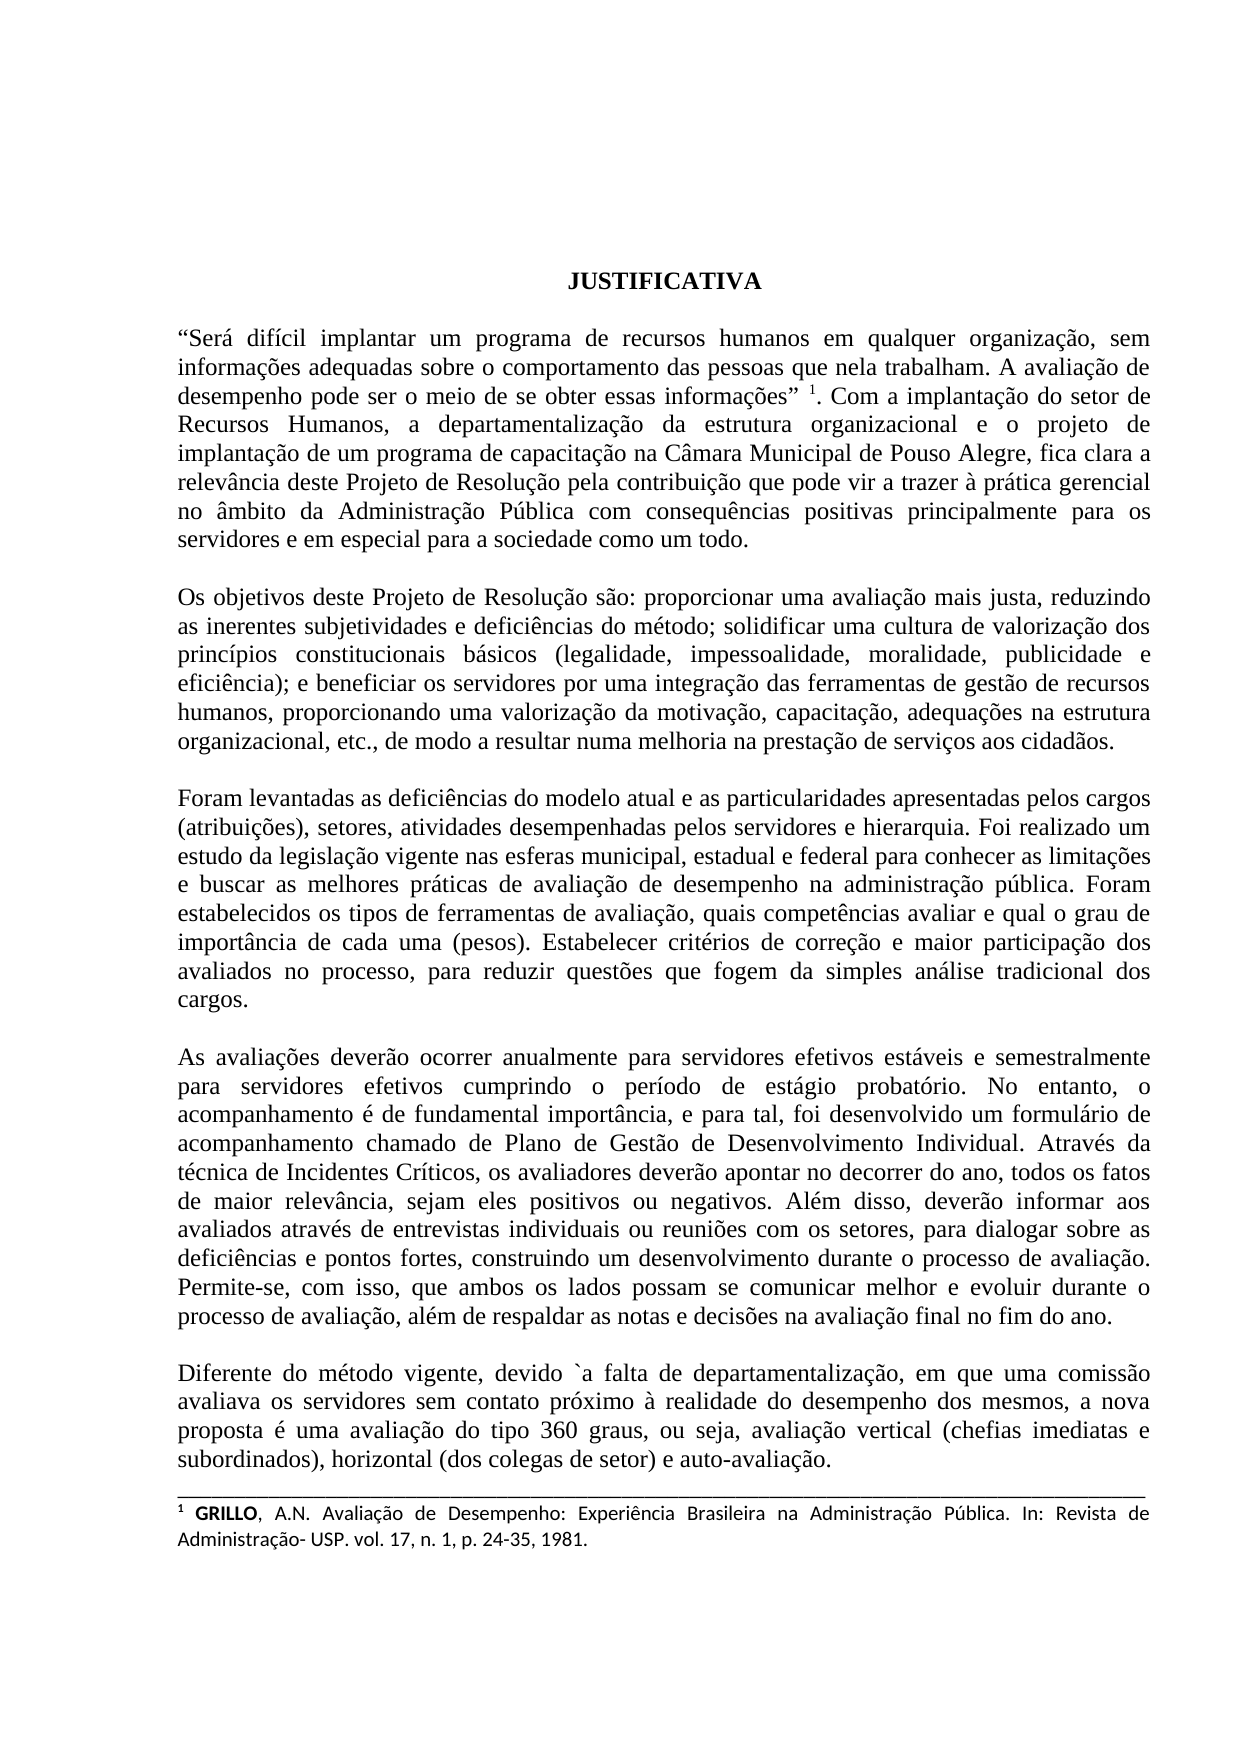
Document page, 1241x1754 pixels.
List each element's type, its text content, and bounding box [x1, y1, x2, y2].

text Os objetivos deste Projeto de Resolução são: proporcionar uma avaliação mais justa, reduzindo as inerentes subjetividades e deficiências do método; solidificar uma cultura de valorização dos princípios constitucionais básicos (legalidade, impessoalidade, moralidade, publicidade e eficiência); e beneficiar os servidores por uma integração das ferramentas de gestão de recursos humanos, proporcionando uma valorização da motivação, capacitação, adequações na estrutura organizacional, etc., de modo a resultar numa melhoria na prestação de serviços aos cidadãos. [177, 582, 1152, 754]
text As avaliações deverão ocorrer anualmente para servidores efetivos estáveis e semestralmente para servidores efetivos cumprindo o período de estágio probatório. No entanto, o acompanhamento é de fundamental importância, e para tal, foi desenvolvido um formulário de acompanhamento chamado de Plano de Gestão de Desenvolvimento Individual. Através da técnica de Incidentes Críticos, os avaliadores deverão apontar no decorrer do ano, todos os fatos de maior relevância, sejam eles positivos ou negativos. Além disso, deverão informar aos avaliados através de entrevistas individuais ou reuniões com os setores, para dialogar sobre as deficiências e pontos fortes, construindo um desenvolvimento durante o processo de avaliação. Permite-se, com isso, que ambos os lados possam se comunicar melhor e evoluir durante o processo de avaliação, além de respaldar as notas e decisões na avaliação final no fim do ano. [177, 1042, 1152, 1329]
text “Será difícil implantar um programa de recursos humanos em qualquer organização, sem informações adequadas sobre o comportamento das pessoas que nela trabalham. A avaliação de desempenho pode ser o meio de se obter essas informações” 1. Com a implantação do setor de Recursos Humanos, a departamentalização da estrutura organizacional e o projeto de implantação de um programa de capacitação na Câmara Municipal de Pouso Alegre, fica clara a relevância deste Projeto de Resolução pela contribuição que pode vir a trazer à prática gerencial no âmbito da Administração Pública com consequências positivas principalmente para os servidores e em especial para a sociedade como um todo. [177, 323, 1152, 553]
text 1 GRILLO, A.N. Avaliação de Desempenho: Experiência Brasileira na Administração Pública. In: Revista de Administração- USP. vol. 17, n. 1, p. 24-35, 1981. [177, 1501, 1152, 1551]
text Foram levantadas as deficiências do modelo atual e as particularidades apresentadas pelos cargos (atribuições), setores, atividades desempenhadas pelos servidores e hierarquia. Foi realizado um estudo da legislação vigente nas esferas municipal, estadual e federal para conhecer as limitações e buscar as melhores práticas de avaliação de desempenho na administração pública. Foram estabelecidos os tipos de ferramentas de avaliação, quais competências avaliar e qual o grau de importância de cada uma (pesos). Estabelecer critérios de correção e maior participação dos avaliados no processo, para reduzir questões que fogem da simples análise tradicional dos cargos. [177, 783, 1152, 1013]
text 1º SECRETÁRIO JUSTIFICATIVA [177, 266, 1152, 294]
text _____________________________________________________________________________________ [177, 1473, 1152, 1501]
text Diferente do método vigente, devido `a falta de departamentalização, em que uma comissão avaliava os servidores sem contato próximo à realidade do desempenho dos mesmos, a nova proposta é uma avaliação do tipo 360 graus, ou seja, avaliação vertical (chefias imediatas e subordinados), horizontal (dos colegas de setor) e auto-avaliação. [177, 1358, 1152, 1473]
